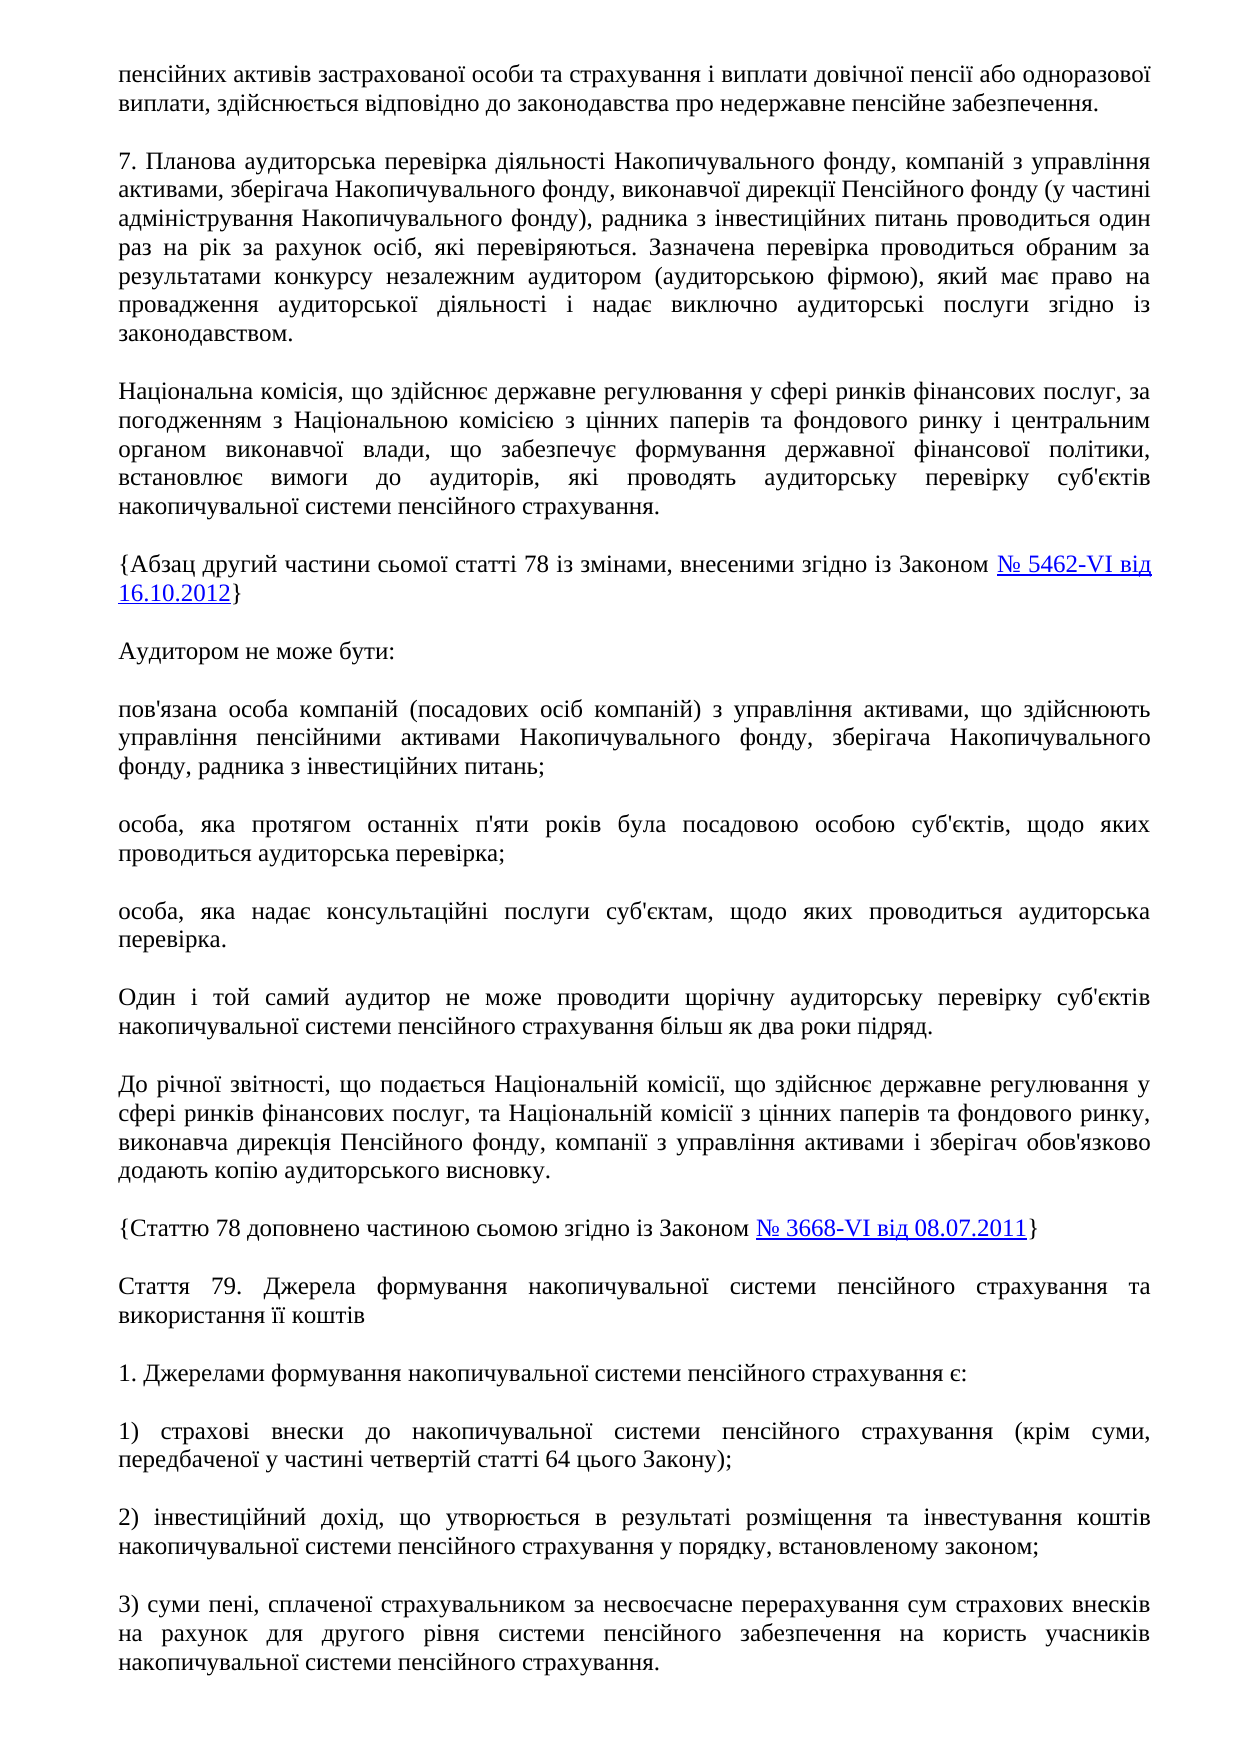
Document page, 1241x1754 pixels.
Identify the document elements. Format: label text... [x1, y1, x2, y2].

text Аудитором не може бути: [118, 636, 1152, 664]
text 1. Джерелами формування накопичувальної системи пенсійного страхування є: [118, 1358, 1152, 1387]
text 2) інвестиційний дохід, що утворюється в результаті розміщення та інвестування коштів накопичувальної системи пенсійного страхування у порядку, встановленому законом; [118, 1502, 1152, 1560]
text Один і той самий аудитор не може проводити щорічну аудиторську перевірку суб'єктів накопичувальної системи пенсійного страхування більш як два роки підряд. [118, 982, 1152, 1040]
text пов'язана особа компаній (посадових осіб компаній) з управління активами, що здійснюють управління пенсійними активами Накопичувального фонду, зберігача Накопичувального фонду, радника з інвестиційних питань; [118, 694, 1152, 780]
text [118, 59, 1152, 117]
text {Абзац другий частини сьомої статті 78 із змінами, внесеними згідно із Законом № 5462-VI від 16.10.2012} [118, 549, 1152, 607]
text Стаття 79. Джерела формування накопичувальної системи пенсійного страхування та використання її коштів [118, 1271, 1152, 1329]
text особа, яка протягом останніх п'яти років була посадовою особою суб'єктів, щодо яких проводиться аудиторська перевірка; [118, 809, 1152, 867]
text 1) страхові внески до накопичувальної системи пенсійного страхування (крім суми, передбаченої у частині четвертій статті 64 цього Закону); [118, 1416, 1152, 1473]
text 3) суми пені, сплаченої страхувальником за несвоєчасне перерахування сум страхових внесків на рахунок для другого рівня системи пенсійного забезпечення на користь учасників накопичувальної системи пенсійного страхування. [118, 1589, 1152, 1675]
text Національна комісія, що здійснює державне регулювання у сфері ринків фінансових послуг, за погодженням з Національною комісією з цінних паперів та фондового ринку і центральним органом виконавчої влади, що забезпечує формування державної фінансової політики, встановлює вимоги до аудиторів, які проводять аудиторську перевірку суб'єктів накопичувальної системи пенсійного страхування. [118, 376, 1152, 520]
text особа, яка надає консультаційні послуги суб'єктам, щодо яких проводиться аудиторська перевірка. [118, 896, 1152, 953]
text {Статтю 78 доповнено частиною сьомою згідно із Законом № 3668-VI від 08.07.2011} [118, 1213, 1152, 1242]
text До річної звітності, що подається Національній комісії, що здійснює державне регулювання у сфері ринків фінансових послуг, та Національній комісії з цінних паперів та фондового ринку, виконавча дирекція Пенсійного фонду, компанії з управління активами і зберігач обов'язково додають копію аудиторського висновку. [118, 1069, 1152, 1184]
text 7. Планова аудиторська перевірка діяльності Накопичувального фонду, компаній з управління активами, зберігача Накопичувального фонду, виконавчої дирекції Пенсійного фонду (у частині адміністрування Накопичувального фонду), радника з інвестиційних питань проводиться один раз на рік за рахунок осіб, які перевіряються. Зазначена перевірка проводиться обраним за результатами конкурсу незалежним аудитором (аудиторською фірмою), який має право на провадження аудиторської діяльності і надає виключно аудиторські послуги згідно із законодавством. [118, 146, 1152, 347]
